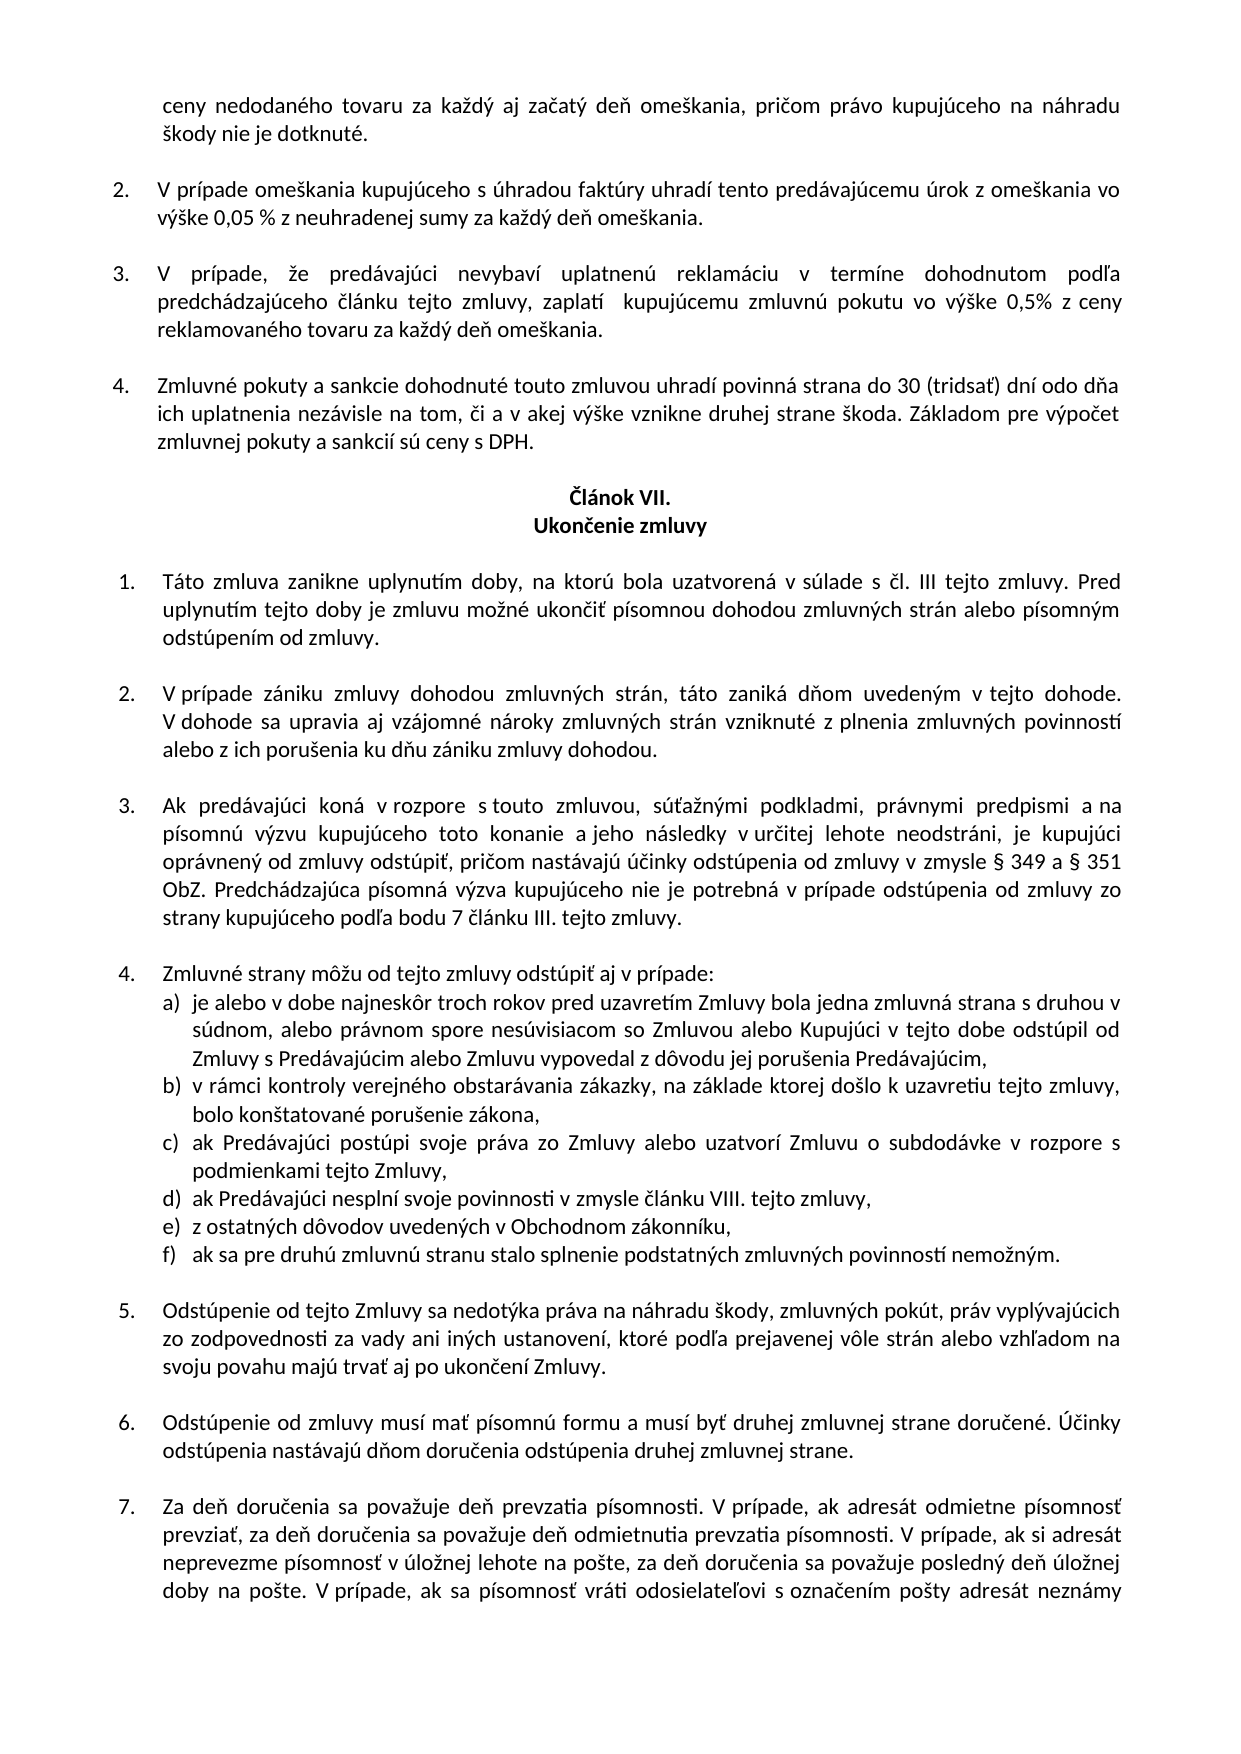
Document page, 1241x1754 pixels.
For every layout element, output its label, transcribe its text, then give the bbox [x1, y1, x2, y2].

list V prípade, že predávajúci nevybaví uplatnenú reklamáciu v termíne dohodnutom podľa predchádzajúceho článku tejto zmluvy, zaplatí kupujúcemu zmluvnú pokutu vo výške 0,5% z ceny reklamovaného tovaru za každý deň omeškania. [112, 259, 1122, 343]
list V prípade omeškania kupujúceho s úhradou faktúry uhradí tento predávajúcemu úrok z omeškania vo výške 0,05 % z neuhradenej sumy za každý deň omeškania. [112, 175, 1122, 231]
list V prípade zániku zmluvy dohodou zmluvných strán, táto zaniká dňom uvedeným v tejto dohode. V dohode sa upravia aj vzájomné nároky zmluvných strán vzniknuté z plnenia zmluvných povinností alebo z ich porušenia ku dňu zániku zmluvy dohodou. [118, 679, 1122, 763]
text Článok VII. [118, 483, 1122, 511]
list Zmluvné strany môžu od tejto zmluvy odstúpiť aj v prípade: [118, 959, 1122, 988]
list v rámci kontroly verejného obstarávania zákazky, na základe ktorej došlo k uzavretiu tejto zmluvy, bolo konštatované porušenie zákona, [162, 1072, 1122, 1128]
list je alebo v dobe najneskôr troch rokov pred uzavretím Zmluvy bola jedna zmluvná strana s druhou v súdnom, alebo právnom spore nesúvisiacom so Zmluvou alebo Kupujúci v tejto dobe odstúpil od Zmluvy s Predávajúcim alebo Zmluvu vypovedal z dôvodu jej porušenia Predávajúcim, [162, 988, 1122, 1072]
list z ostatných dôvodov uvedených v Obchodnom zákonníku, [162, 1212, 1122, 1240]
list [118, 1492, 1122, 1604]
list Odstúpenie od zmluvy musí mať písomnú formu a musí byť druhej zmluvnej strane doručené. Účinky odstúpenia nastávajú dňom doručenia odstúpenia druhej zmluvnej strane. [118, 1408, 1122, 1464]
list ak Predávajúci nesplní svoje povinnosti v zmysle článku VIII. tejto zmluvy, [162, 1184, 1122, 1212]
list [118, 91, 1122, 147]
list Ak predávajúci koná v rozpore s touto zmluvou, súťažnými podkladmi, právnymi predpismi a na písomnú výzvu kupujúceho toto konanie a jeho následky v určitej lehote neodstráni, je kupujúci oprávnený od zmluvy odstúpiť, pričom nastávajú účinky odstúpenia od zmluvy v zmysle § 349 a § 351 ObZ. Predchádzajúca písomná výzva kupujúceho nie je potrebná v prípade odstúpenia od zmluvy zo strany kupujúceho podľa bodu 7 článku III. tejto zmluvy. [118, 791, 1122, 932]
text Ukončenie zmluvy [118, 511, 1122, 539]
list Odstúpenie od tejto Zmluvy sa nedotýka práva na náhradu škody, zmluvných pokút, práv vyplývajúcich zo zodpovednosti za vady ani iných ustanovení, ktoré podľa prejavenej vôle strán alebo vzhľadom na svoju povahu majú trvať aj po ukončení Zmluvy. [118, 1296, 1122, 1380]
list ak sa pre druhú zmluvnú stranu stalo splnenie podstatných zmluvných povinností nemožným.‎ [162, 1240, 1122, 1268]
list ak Predávajúci postúpi svoje práva zo Zmluvy alebo uzatvorí Zmluvu o subdodávke v rozpore s podmienkami tejto Zmluvy, [162, 1128, 1122, 1184]
list Táto zmluva zanikne uplynutím doby, na ktorú bola uzatvorená v súlade s čl. III tejto zmluvy. Pred uplynutím tejto doby je zmluvu možné ukončiť písomnou dohodou zmluvných strán alebo písomným odstúpením od zmluvy. [118, 567, 1122, 651]
list Zmluvné pokuty a sankcie dohodnuté touto zmluvou uhradí povinná strana do 30 (tridsať) dní odo dňa ich uplatnenia nezávisle na tom, či a v akej výške vznikne druhej strane škoda. Základom pre výpočet zmluvnej pokuty a sankcií sú ceny s DPH. [112, 371, 1122, 455]
